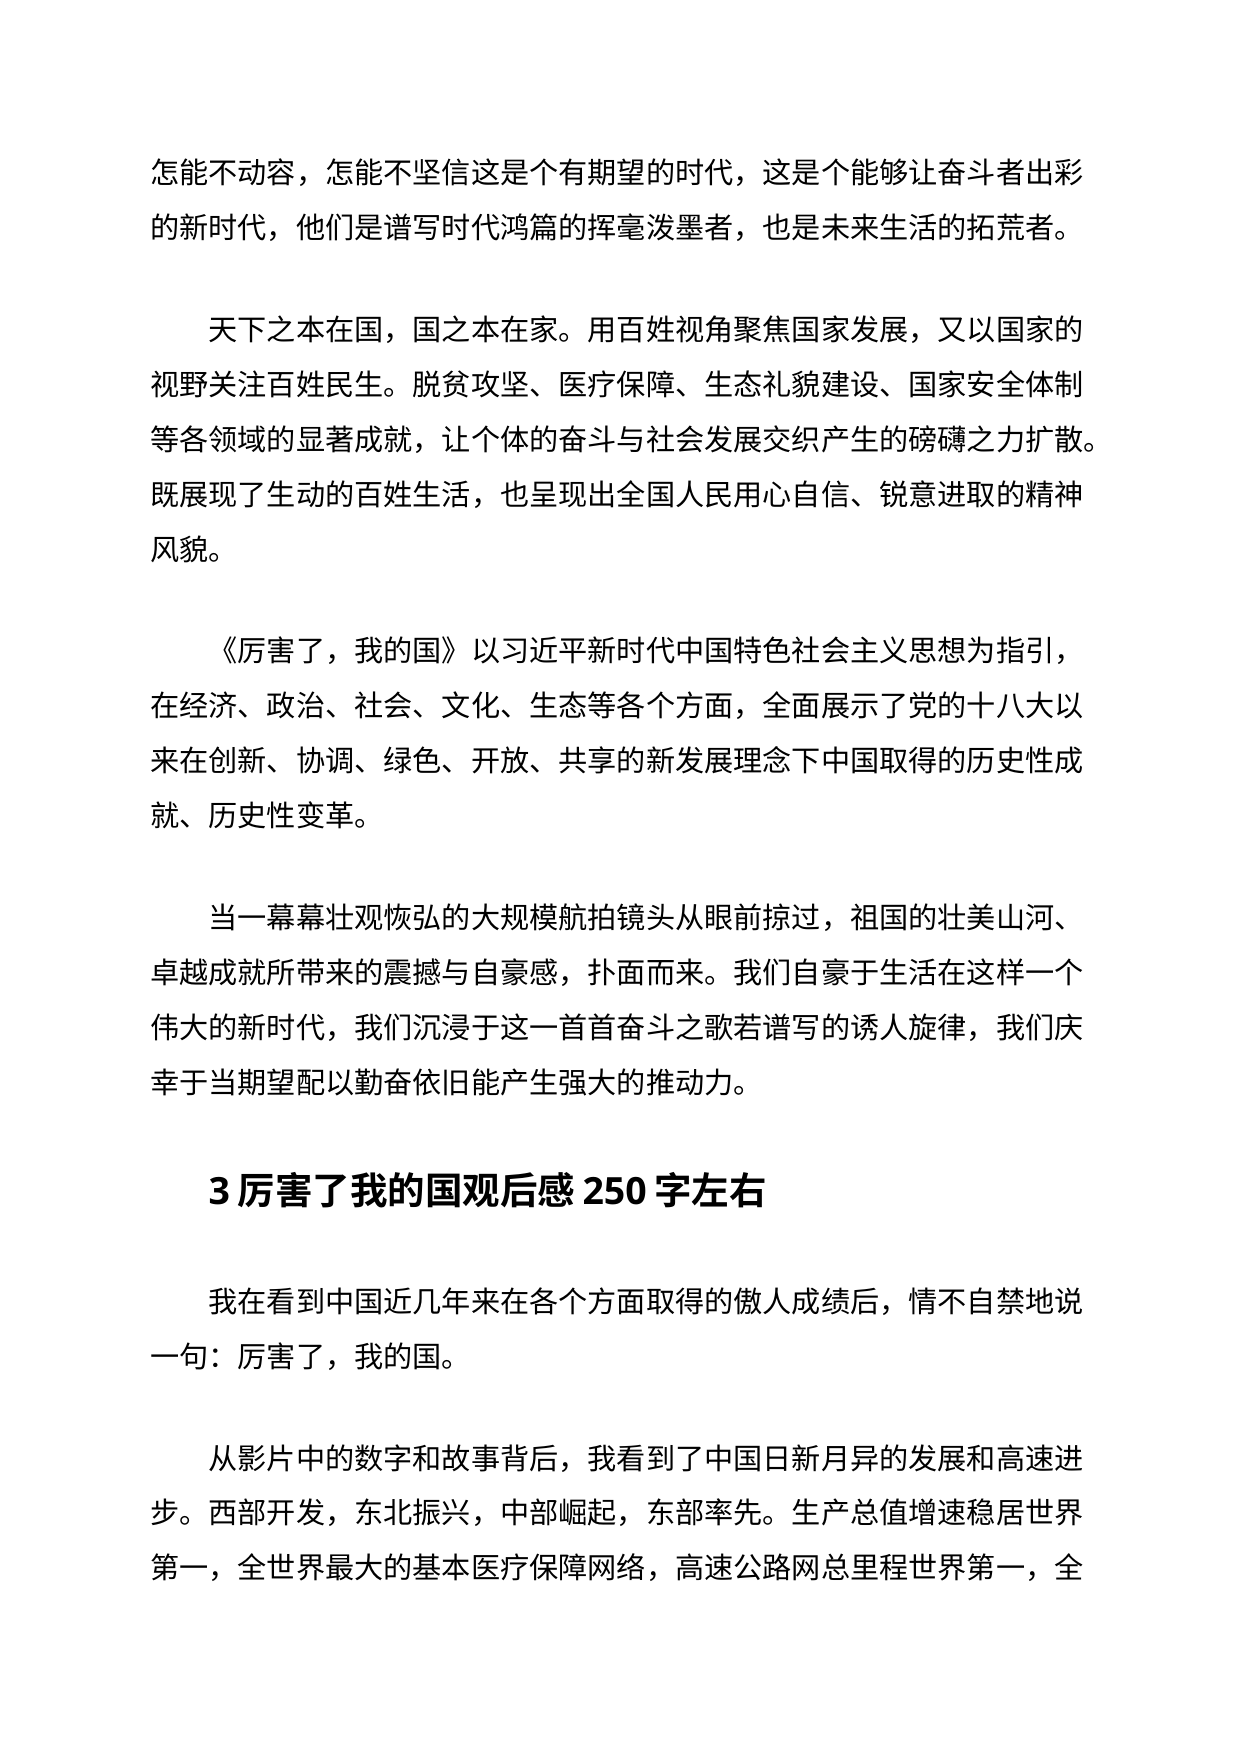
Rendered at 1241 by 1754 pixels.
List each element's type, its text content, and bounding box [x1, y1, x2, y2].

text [150, 150, 1090, 247]
text 3厉害了我的国观后感250字左右 [150, 1161, 1090, 1215]
text 当一幕幕壮观恢弘的大规模航拍镜头从眼前掠过，祖国的壮美山河、卓越成就所带来的震撼与自豪感，扑面而来。我们自豪于生活在这样一个伟大的新时代，我们沉浸于这一首首奋斗之歌若谱写的诱人旋律，我们庆幸于当期望配以勤奋依旧能产生强大的推动力。 [150, 894, 1090, 1101]
text 《厉害了，我的国》以习近平新时代中国特色社会主义思想为指引，在经济、政治、社会、文化、生态等各个方面，全面展示了党的十八大以来在创新、协调、绿色、开放、共享的新发展理念下中国取得的历史性成就、历史性变革。 [150, 628, 1090, 835]
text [150, 1435, 1090, 1587]
text 天下之本在国，国之本在家。用百姓视角聚焦国家发展，又以国家的视野关注百姓民生。脱贫攻坚、医疗保障、生态礼貌建设、国家安全体制等各领域的显著成就，让个体的奋斗与社会发展交织产生的磅礴之力扩散。既展现了生动的百姓生活，也呈现出全国人民用心自信、锐意进取的精神风貌。 [150, 307, 1090, 568]
text 我在看到中国近几年来在各个方面取得的傲人成绩后，情不自禁地说一句：厉害了，我的国。 [150, 1278, 1090, 1376]
